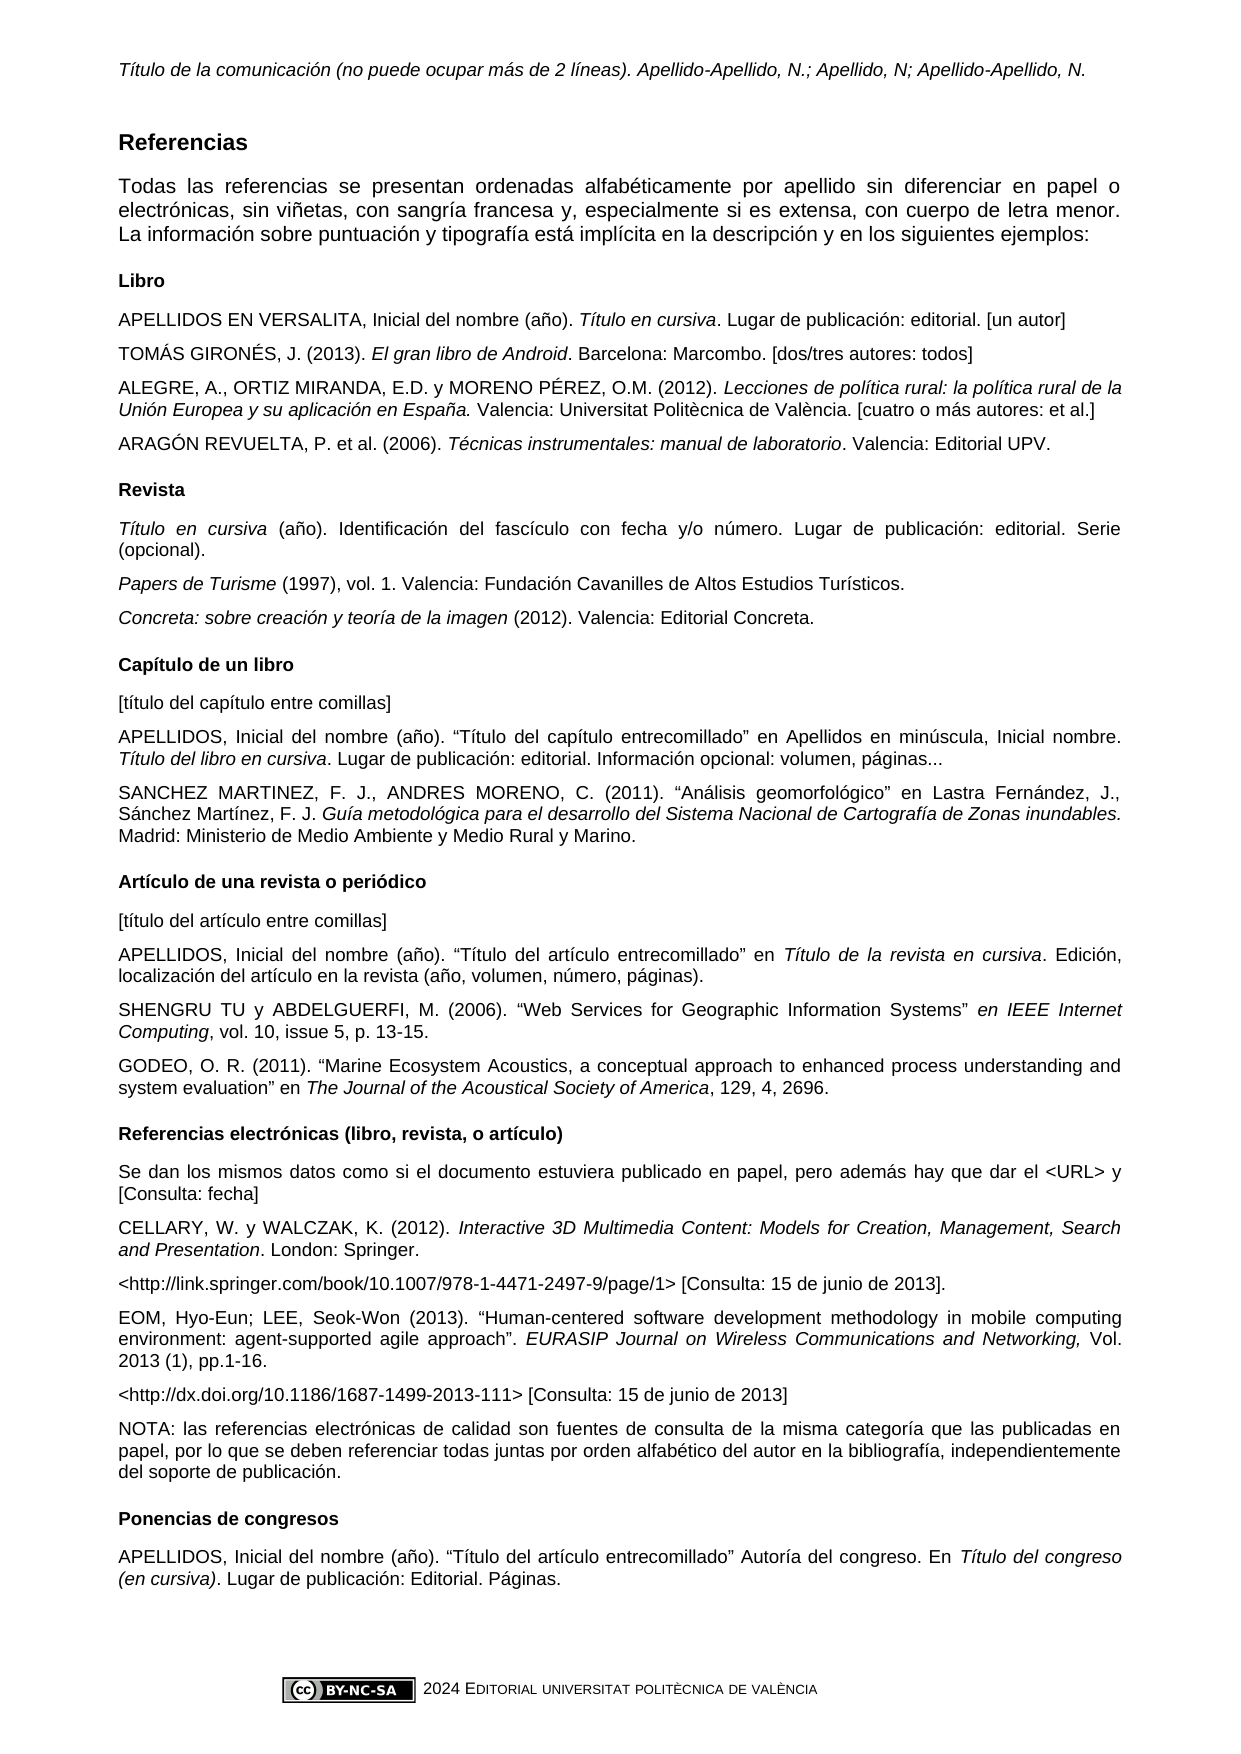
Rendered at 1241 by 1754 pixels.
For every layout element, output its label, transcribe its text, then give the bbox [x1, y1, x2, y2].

text Revista [118, 479, 1122, 501]
text Libro [118, 270, 1122, 292]
text Título en cursiva (año). Identificación del fascículo con fecha y/o número. Lugar de publicación: editorial. Serie (opcional). [118, 517, 1122, 560]
text APELLIDOS EN VERSALITA, Inicial del nombre (año). Título en cursiva. Lugar de publicación: editorial. [un autor] [118, 309, 1122, 330]
text APELLIDOS, Inicial del nombre (año). “Título del artículo entrecomillado” en Título de la revista en cursiva. Edición, localización del artículo en la revista (año, volumen, número, páginas). [118, 944, 1122, 987]
text Referencias electrónicas (libro, revista, o artículo) [118, 1123, 1122, 1144]
text <http://dx.doi.org/10.1186/1687-1499-2013-111> [Consulta: 15 de junio de 2013] [118, 1384, 1122, 1405]
text Ponencias de congresos [118, 1508, 1122, 1529]
text Referencias [118, 129, 1122, 156]
text Todas las referencias se presentan ordenadas alfabéticamente por apellido sin diferenciar en papel o electrónicas, sin viñetas, con sangría francesa y, especialmente si es extensa, con cuerpo de letra menor. La información sobre puntuación y tipografía está implícita en la descripción y en los siguientes ejemplos: [118, 173, 1122, 245]
text <http://link.springer.com/book/10.1007/978-1-4471-2497-9/page/1> [Consulta: 15 de junio de 2013]. [118, 1273, 1122, 1294]
text ALEGRE, A., ORTIZ MIRANDA, E.D. y MORENO PÉREZ, O.M. (2012). Lecciones de política rural: la política rural de la Unión Europea y su aplicación en España. Valencia: Universitat Politècnica de València. [cuatro o más autores: et al.] [118, 377, 1122, 420]
text Papers de Turisme (1997), vol. 1. Valencia: Fundación Cavanilles de Altos Estudios Turísticos. [118, 573, 1122, 594]
text APELLIDOS, Inicial del nombre (año). “Título del capítulo entrecomillado” en Apellidos en minúscula, Inicial nombre. Título del libro en cursiva. Lugar de publicación: editorial. Información opcional: volumen, páginas... [118, 726, 1122, 769]
text Concreta: sobre creación y teoría de la imagen (2012). Valencia: Editorial Concreta. [118, 607, 1122, 628]
text APELLIDOS, Inicial del nombre (año). “Título del artículo entrecomillado” Autoría del congreso. En Título del congreso (en cursiva). Lugar de publicación: Editorial. Páginas. [118, 1546, 1122, 1589]
text Capítulo de un libro [118, 653, 1122, 675]
text SHENGRU TU y ABDELGUERFI, M. (2006). “Web Services for Geographic Information Systems” en IEEE Internet Computing, vol. 10, issue 5, p. 13-15. [118, 999, 1122, 1042]
text ARAGÓN REVUELTA, P. et al. (2006). Técnicas instrumentales: manual de laboratorio. Valencia: Editorial UPV. [118, 432, 1122, 454]
picture [282, 1677, 416, 1703]
text NOTA: las referencias electrónicas de calidad son fuentes de consulta de la misma categoría que las publicadas en papel, por lo que se deben referenciar todas juntas por orden alfabético del autor en la bibliografía, independientemente del soporte de publicación. [118, 1418, 1122, 1483]
text GODEO, O. R. (2011). “Marine Ecosystem Acoustics, a conceptual approach to enhanced process understanding and system evaluation” en The Journal of the Acoustical Society of America, 129, 4, 2696. [118, 1055, 1122, 1098]
text CELLARY, W. y WALCZAK, K. (2012). Interactive 3D Multimedia Content: Models for Creation, Management, Search and Presentation. London: Springer. [118, 1217, 1122, 1260]
text [título del capítulo entre comillas] [118, 692, 1122, 713]
text [título del artículo entre comillas] [118, 909, 1122, 931]
text TOMÁS GIRONÉS, J. (2013). El gran libro de Android. Barcelona: Marcombo. [dos/tres autores: todos] [118, 343, 1122, 364]
text Se dan los mismos datos como si el documento estuviera publicado en papel, pero además hay que dar el <URL> y [Consulta: fecha] [118, 1161, 1122, 1204]
text Artículo de una revista o periódico [118, 871, 1122, 893]
text EOM, Hyo-Eun; LEE, Seok-Won (2013). “Human-centered software development methodology in mobile computing environment: agent-supported agile approach”. EURASIP Journal on Wireless Communications and Networking, Vol. 2013 (1), pp.1-16. [118, 1307, 1122, 1371]
text SANCHEZ MARTINEZ, F. J., ANDRES MORENO, C. (2011). “Análisis geomorfológico” en Lastra Fernández, J., Sánchez Martínez, F. J. Guía metodológica para el desarrollo del Sistema Nacional de Cartografía de Zonas inundables. Madrid: Ministerio de Medio Ambiente y Medio Rural y Marino. [118, 782, 1122, 846]
